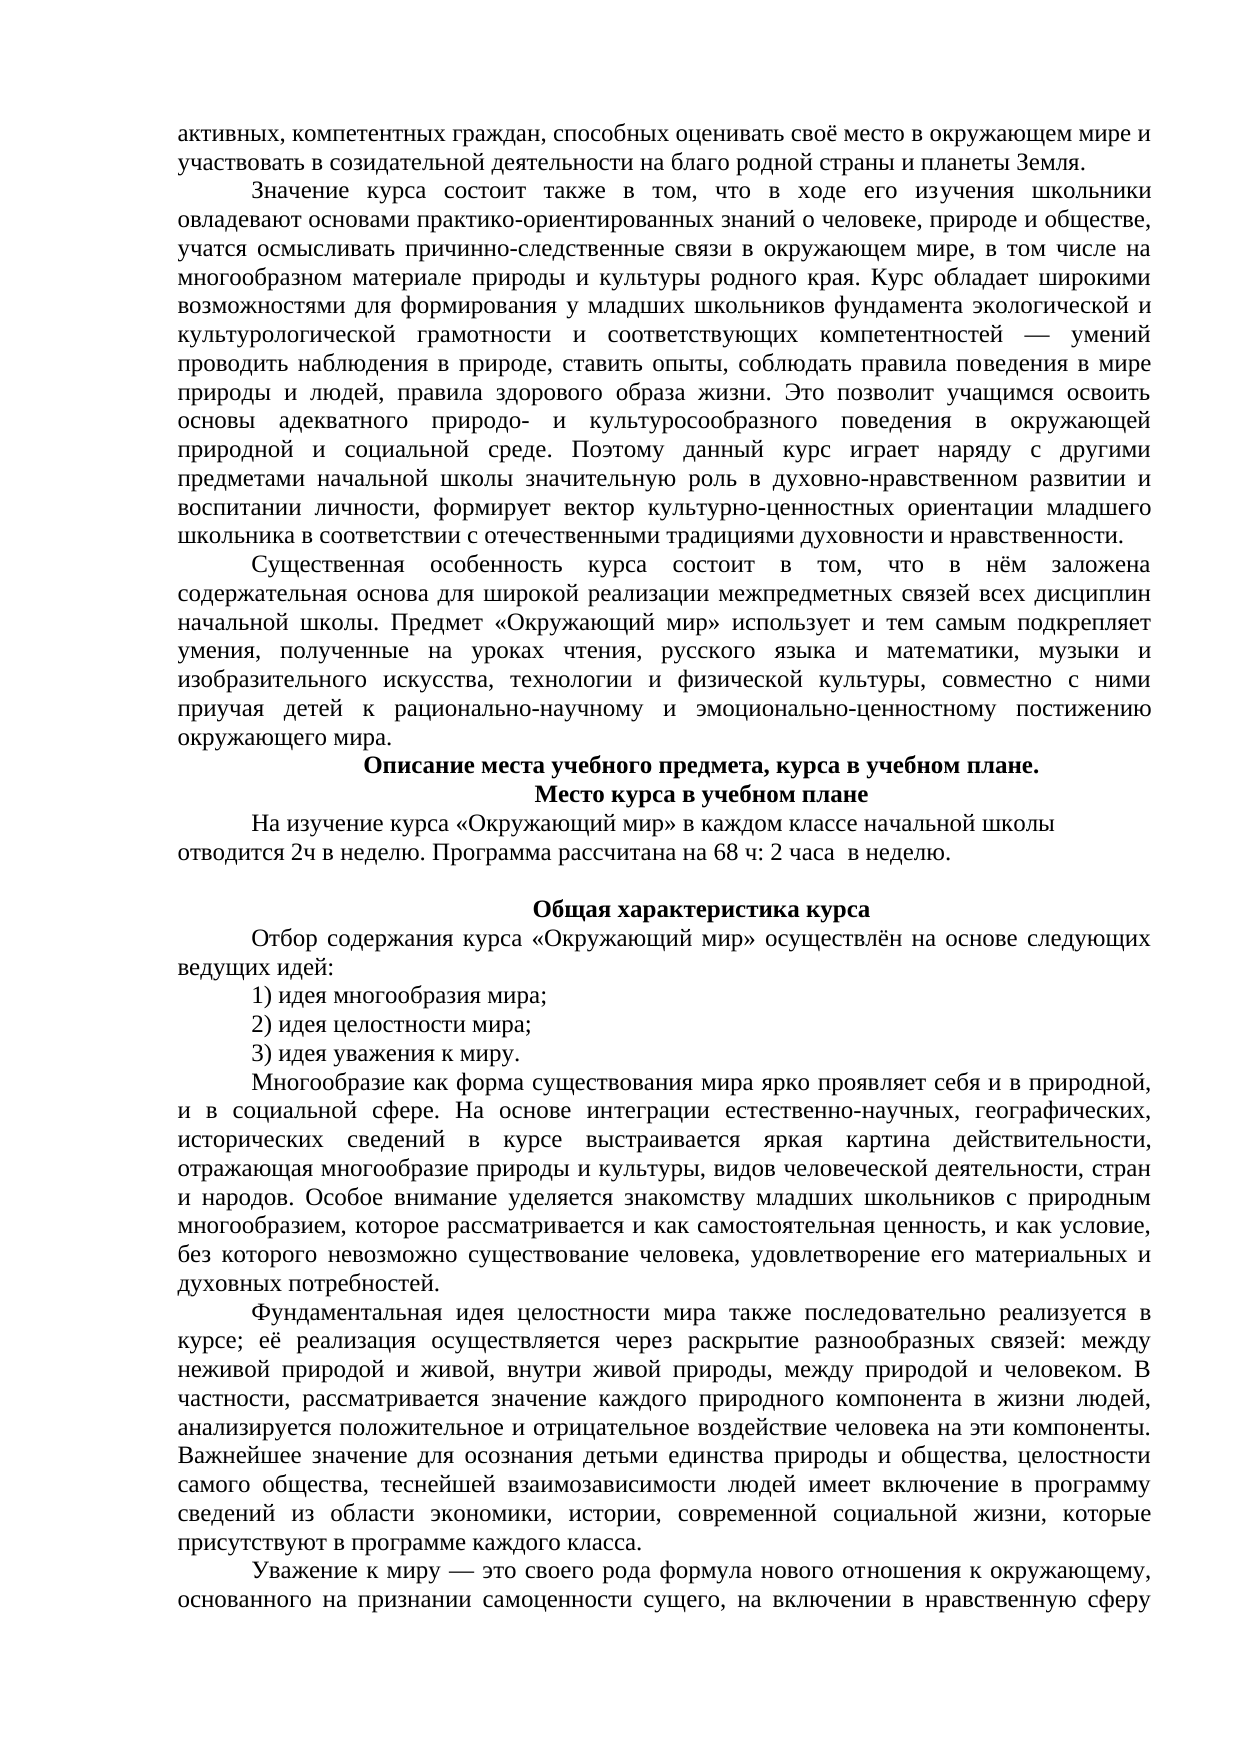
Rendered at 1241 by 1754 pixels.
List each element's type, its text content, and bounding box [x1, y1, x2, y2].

text Многообразие как форма существования мира ярко проявляет себя и в природной, и в социальной сфере. На основе интеграции естественно-научных, географических, исторических сведений в курсе выстраивается яркая картина действительности, отражающая многообразие природы и культуры, видов человеческой деятельности, стран и народов. Особое внимание уделяется знакомству младших школьников с природным многообразием, которое рассматривается и как самостоятельная ценность, и как условие, без которого невозможно существование человека, удовлетворение его материальных и духовных потребностей. [177, 1067, 1152, 1297]
text Значение курса состоит также в том, что в ходе его изучения школьники овладевают основами практико-ориентированных знаний о человеке, природе и обществе, учатся осмысливать причинно-следственные связи в окружающем мире, в том числе на многообразном материале природы и культуры родного края. Курс обладает широкими возможностями для формирования у младших школьников фундамента экологической и культурологической грамотности и соответствующих компетентностей — умений проводить наблюдения в природе, ставить опыты, соблюдать правила поведения в мире природы и людей, правила здорового образа жизни. Это позволит учащимся освоить основы адекватного природо- и культуросообразного поведения в окружающей природной и социальной среде. Поэтому данный курс играет наряду с другими предметами начальной школы значительную роль в духовно-нравственном развитии и воспитании личности, формирует вектор культурно-ценностных ориентации младшего школьника в соответствии с отечественными традициями духовности и нравственности. [177, 176, 1152, 549]
text 1) идея многообразия мира; [177, 981, 1152, 1009]
text Фундаментальная идея целостности мира также последовательно реализуется в курсе; её реализация осуществляется через раскрытие разнообразных связей: между неживой природой и живой, внутри живой природы, между природой и человеком. В частности, рассматривается значение каждого природного компонента в жизни людей, анализируется положительное и отрицательное воздействие человека на эти компоненты. Важнейшее значение для осознания детьми единства природы и общества, целостности самого общества, теснейшей взаимозависимости людей имеет включение в программу сведений из области экономики, истории, современной социальной жизни, которые присутствуют в программе каждого класса. [177, 1297, 1152, 1556]
text Существенная особенность курса состоит в том, что в нём заложена содержательная основа для широкой реализации межпредметных связей всех дисциплин начальной школы. Предмет «Окружающий мир» использует и тем самым подкрепляет умения, полученные на уроках чтения, русского языка и математики, музыки и изобразительного искусства, технологии и физической культуры, совместно с ними приучая детей к рационально-научному и эмоционально-ценностному постижению окружающего мира. [177, 549, 1152, 751]
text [177, 118, 1152, 176]
text На изучение курса «Окружающий мир» в каждом классе начальной школы отводится 2ч в неделю. Программа рассчитана на 68 ч: 2 часа в неделю. [177, 808, 1152, 866]
text Место курса в учебном плане [177, 779, 1152, 808]
text Общая характеристика курса [177, 894, 1152, 923]
text 3) идея уважения к миру. [177, 1038, 1152, 1067]
text Отбор содержания курса «Окружающий мир» осуществлён на основе следующих ведущих идей: [177, 923, 1152, 981]
text 2) идея целостности мира; [177, 1009, 1152, 1038]
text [177, 1556, 1152, 1613]
text Описание места учебного предмета, курса в учебном плане. [177, 751, 1152, 779]
